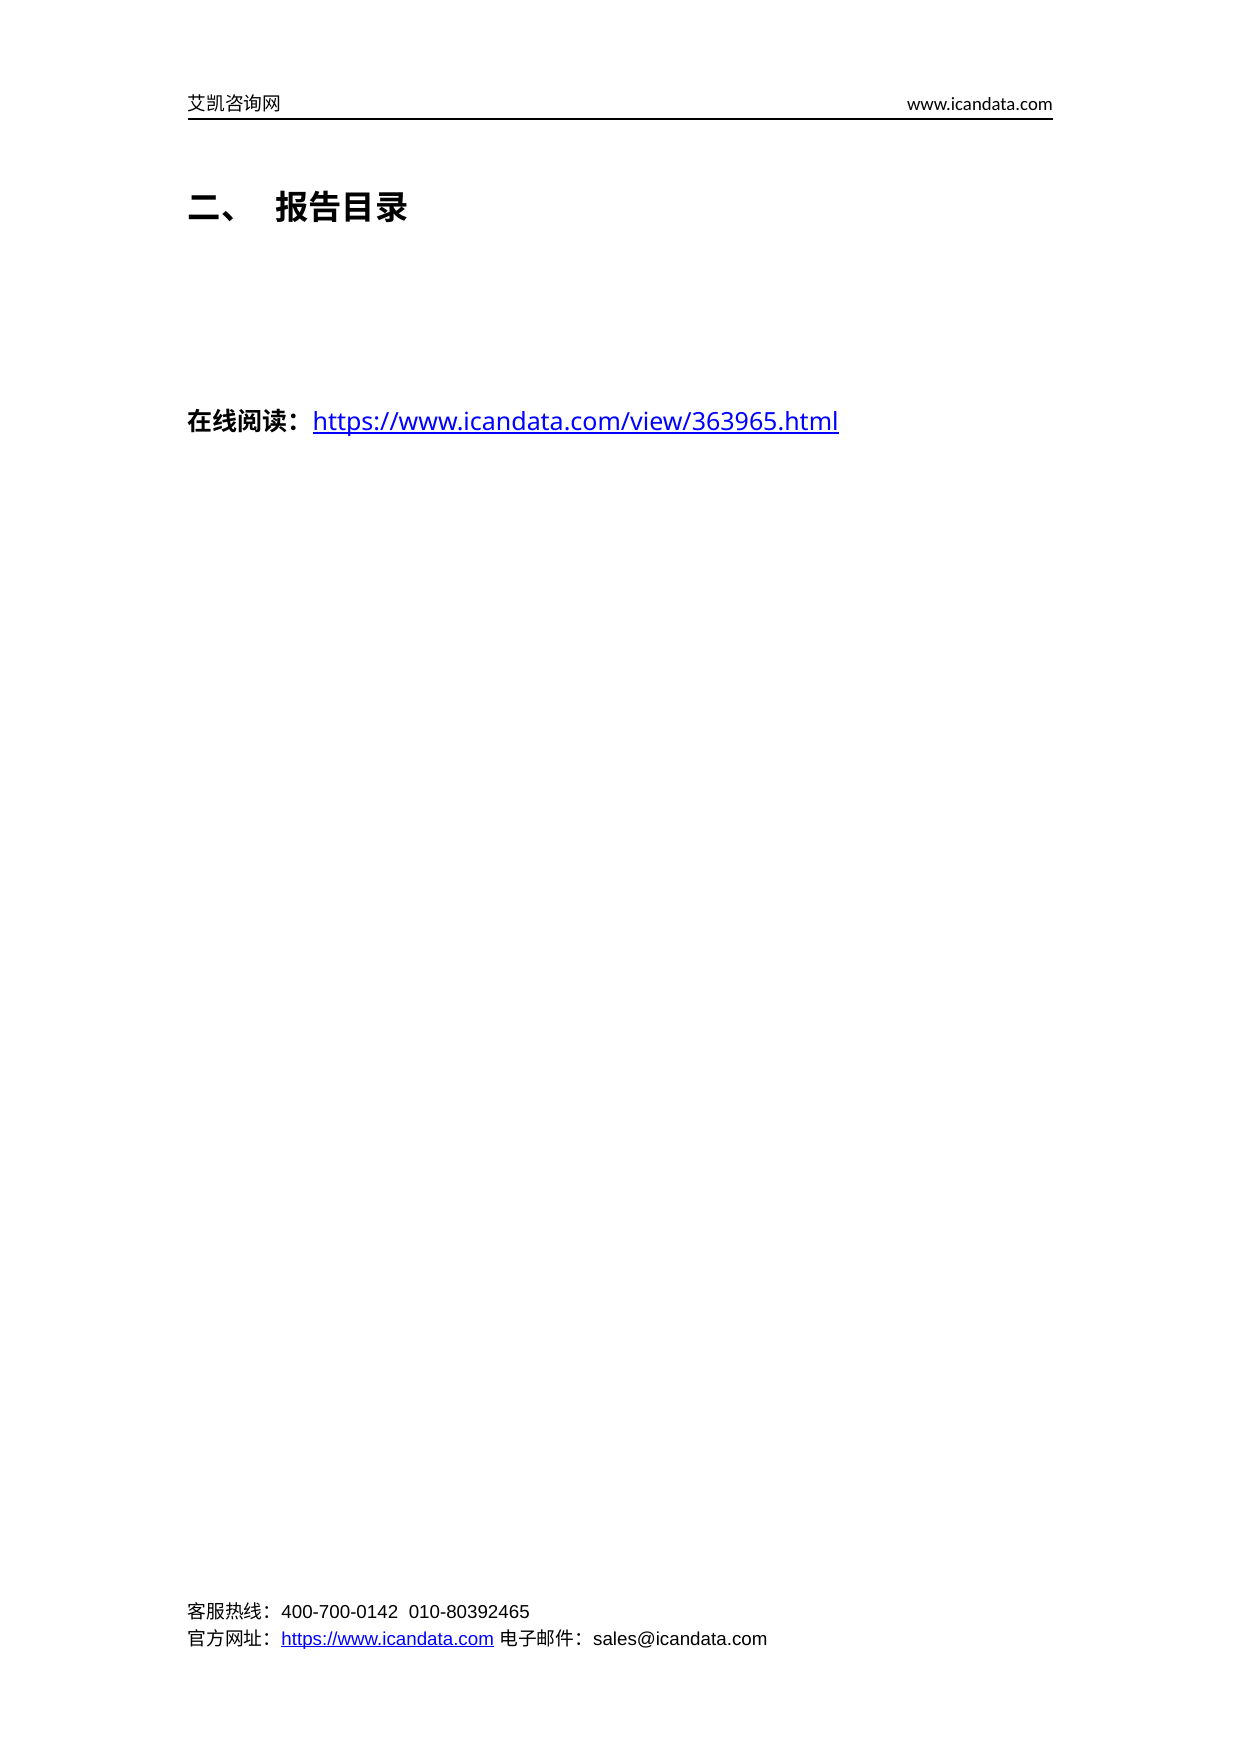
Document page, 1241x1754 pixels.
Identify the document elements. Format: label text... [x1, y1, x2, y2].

text 在线阅读：https://www.icandata.com/view/363965.html [187, 387, 1053, 452]
subtitle 报告目录 [187, 172, 1053, 237]
